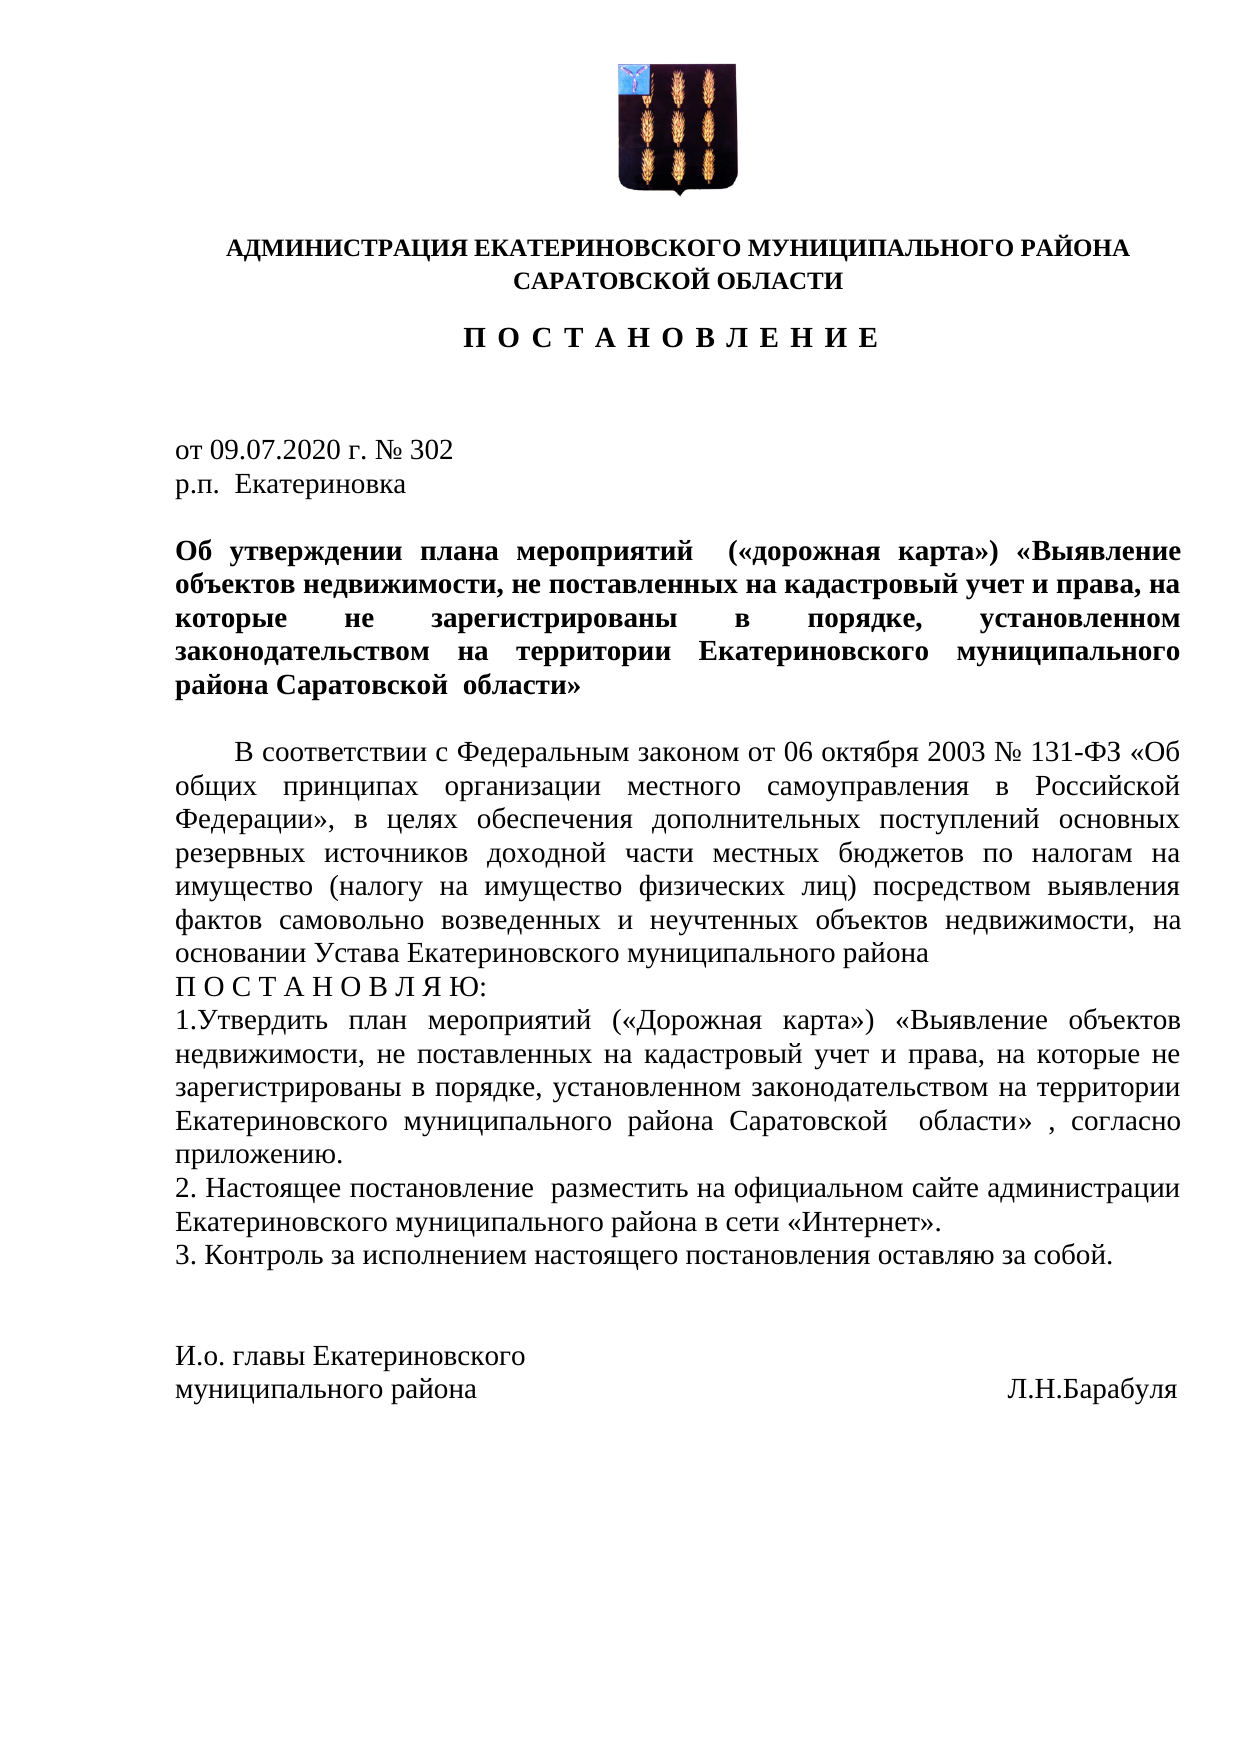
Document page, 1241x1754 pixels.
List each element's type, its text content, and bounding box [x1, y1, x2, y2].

text И.о. главы Екатериновского [175, 1338, 1181, 1371]
text АДМИНИСТРАЦИЯ ЕКАТЕРИНОВСКОГО МУНИЦИПАЛЬНОГО РАЙОНА САРАТОВСКОЙ ОБЛАСТИ [175, 233, 1181, 295]
text 1.Утвердить план мероприятий («Дорожная карта») «Выявление объектов недвижимости, не поставленных на кадастровый учет и права, на которые не зарегистрированы в порядке, установленном законодательством на территории Екатериновского муниципального района Саратовской области» , согласно приложению. [175, 1002, 1181, 1170]
text Об утверждении плана мероприятий («дорожная карта») «Выявление объектов недвижимости, не поставленных на кадастровый учет и права, на которые не зарегистрированы в порядке, установленном законодательством на территории Екатериновского муниципального района Саратовской области» [175, 533, 1181, 701]
text р.п. Екатериновка [175, 466, 1181, 499]
text 3. Контроль за исполнением настоящего постановления оставляю за собой. [175, 1237, 1181, 1271]
picture [614, 56, 742, 208]
text ПОСТАНОВЛЕНИЕ [160, 320, 1181, 353]
text муниципального района Л.Н.Барабуля [175, 1371, 1181, 1405]
text В соответствии с Федеральным законом от 06 октября 2003 № 131-ФЗ «Об общих принципах организации местного самоуправления в Российской Федерации», в целях обеспечения дополнительных поступлений основных резервных источников доходной части местных бюджетов по налогам на имущество (налогу на имущество физических лиц) посредством выявления фактов самовольно возведенных и неучтенных объектов недвижимости, на основании Устава Екатериновского муниципального района [175, 734, 1181, 969]
text от 09.07.2020 г. № 302 [175, 432, 1181, 466]
text П О С Т А Н О В Л Я Ю: [175, 969, 1181, 1002]
text 2. Настоящее постановление разместить на официальном сайте администрации Екатериновского муниципального района в сети «Интернет». [175, 1170, 1181, 1237]
